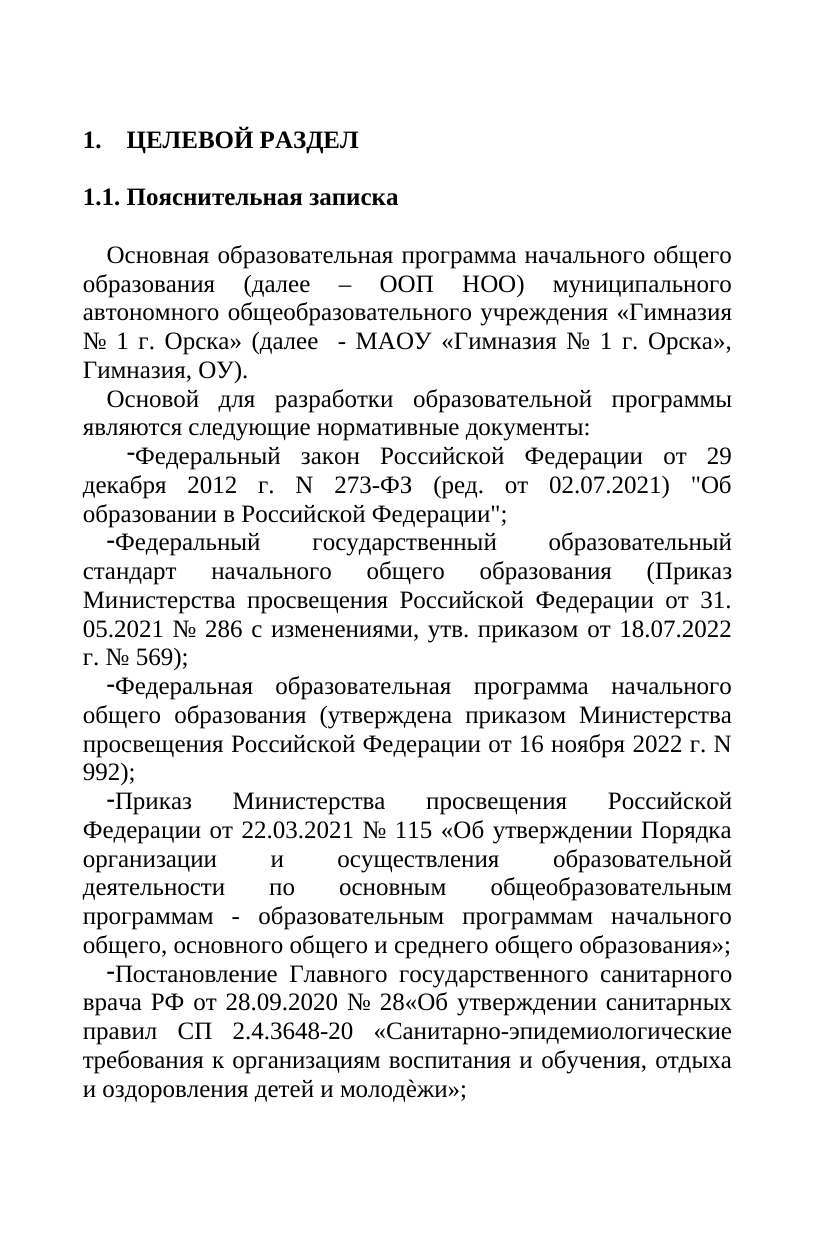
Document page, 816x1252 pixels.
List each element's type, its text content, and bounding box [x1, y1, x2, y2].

list ЦЕЛЕВОЙ РАЗДЕЛ [83, 125, 732, 154]
text Основой для разработки образовательной программы являются следующие нормативные документы: [83, 384, 732, 441]
text Федеральная образовательная программа начального общего образования (утверждена приказом Министерства просвещения Российской Федерации от 16 ноября 2022 г. N 992); [83, 671, 732, 786]
text Федеральный государственный образовательный стандарт начального общего образования (Приказ Министерства просвещения Российской Федерации от 31. 05.2021 № 286 с изменениями, утв. приказом от 18.07.2022 г. № 569); [83, 527, 732, 671]
text Федеральный закон Российской Федерации от 29 декабря 2012 г. N 273-ФЗ (ред. от 02.07.2021) "Об образовании в Российской Федерации"; [83, 441, 732, 527]
list Пояснительная записка [83, 182, 732, 211]
text Приказ Министерства просвещения Российской Федерации от 22.03.2021 № 115 «Об утверждении Порядка организации и осуществления образовательной деятельности по основным общеобразовательным программам - образовательным программам начального общего, основного общего и среднего общего образования»; [83, 786, 732, 959]
text Постановление Главного государственного санитарного врача РФ от 28.09.2020 № 28«Об утверждении санитарных правил СП 2.4.3648-20 «Санитарно-эпидемиологические требования к организациям воспитания и обучения, отдыха и оздоровления детей и молодѐжи»; [83, 959, 732, 1102]
text Основная образовательная программа начального общего образования (далее – ООП НОО) муниципального автономного общеобразовательного учреждения «Гимназия № 1 г. Орска» (далее - МАОУ «Гимназия № 1 г. Орска», Гимназия, ОУ). [83, 240, 732, 384]
